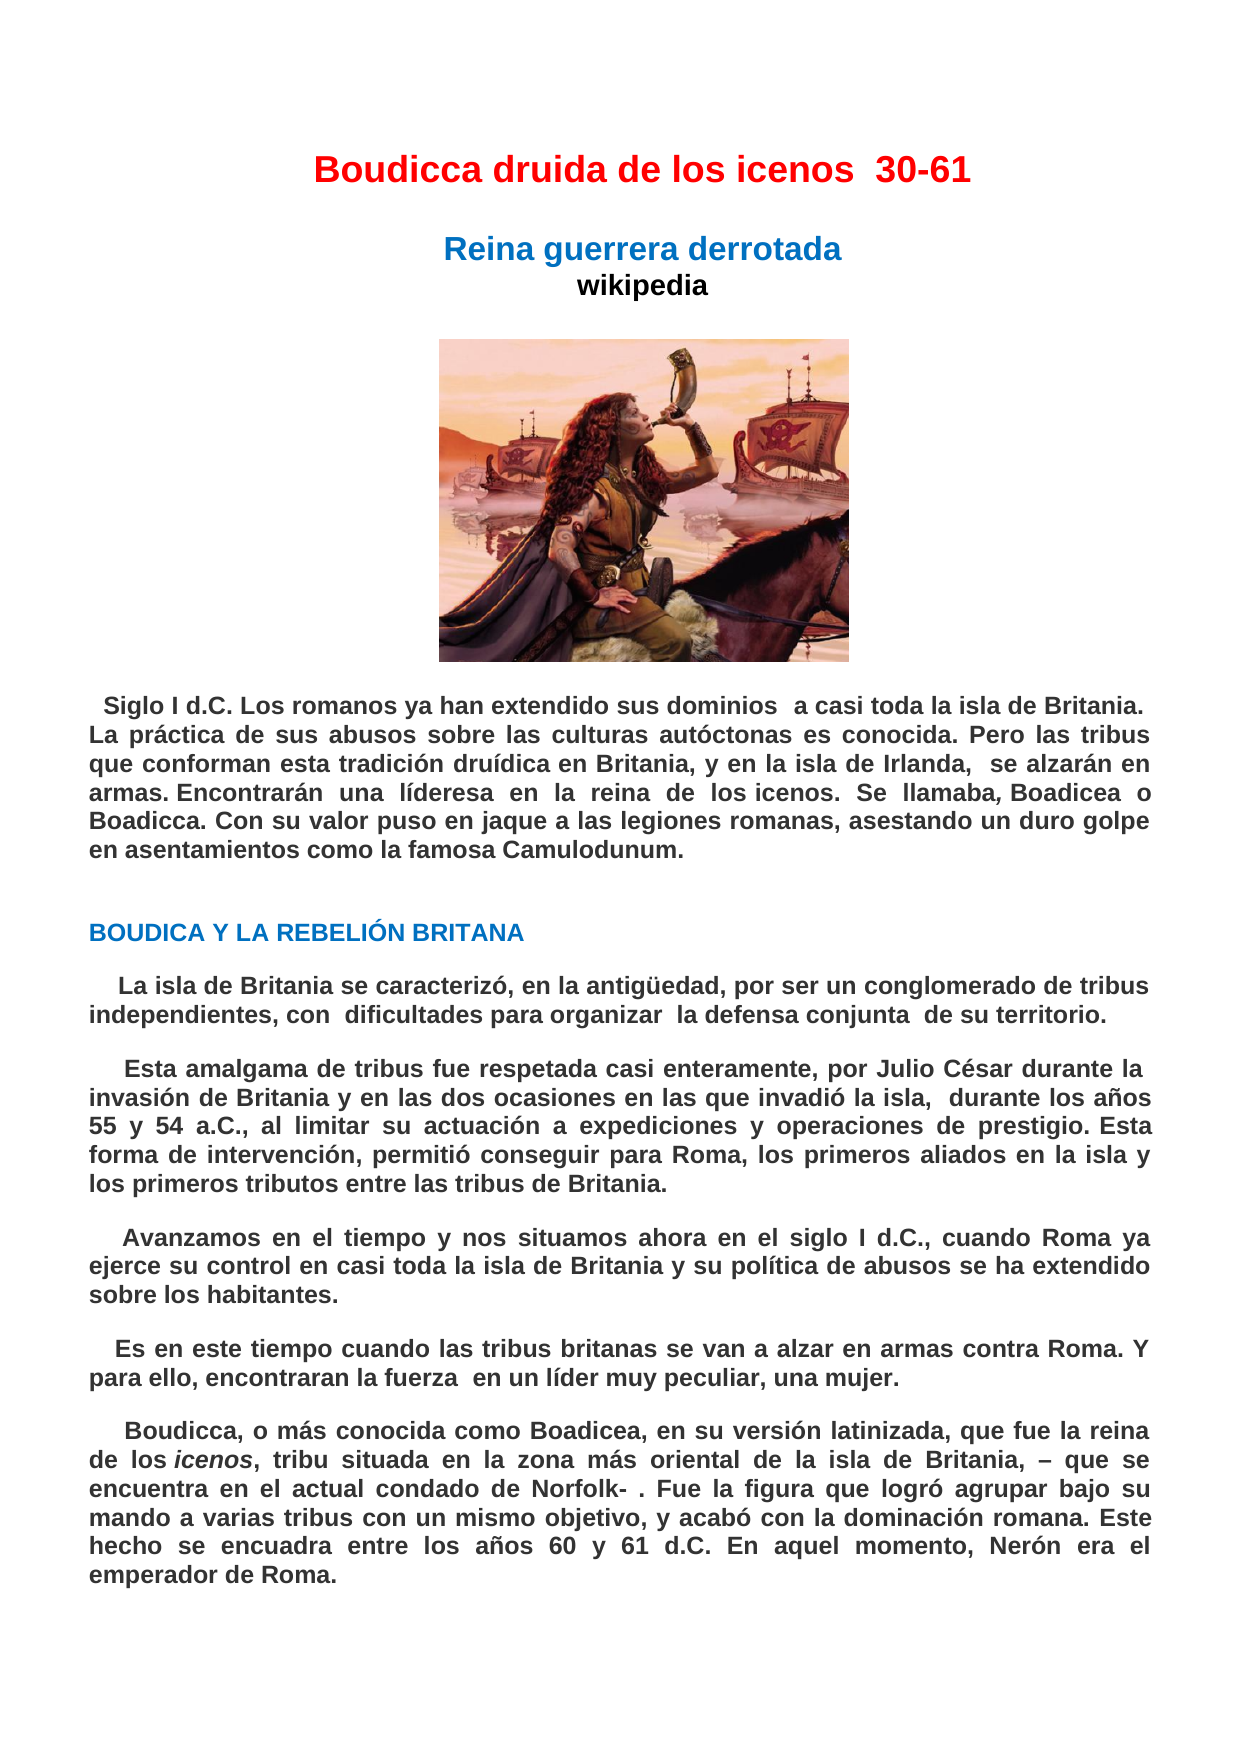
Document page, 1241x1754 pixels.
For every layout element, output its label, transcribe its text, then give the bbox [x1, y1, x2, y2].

text Boudicca, o más conocida como Boadicea, en su versión latinizada, que fue la reina de los icenos, tribu situada en la zona más oriental de la isla de Britania, – que se encuentra en el actual condado de Norfolk- . Fue la figura que logró agrupar bajo su mando a varias tribus con un mismo objetivo, y acabó con la dominación romana. Este hecho se encuadra entre los años 60 y 61 d.C. En aquel momento, Nerón era el emperador de Roma. [89, 1416, 1152, 1589]
text Reina guerrera derrotada [0, 229, 1240, 268]
text Avanzamos en el tiempo y nos situamos ahora en el siglo I d.C., cuando Roma ya ejerce su control en casi toda la isla de Britania y su política de abusos se ha extendido sobre los habitantes. [89, 1222, 1152, 1309]
picture [436, 339, 849, 662]
text Siglo I d.C. Los romanos ya han extendido sus dominios a casi toda la isla de Britania. La práctica de sus abusos sobre las culturas autóctonas es conocida. Pero las tribus que conforman esta tradición druídica en Britania, y en la isla de Irlanda, se alzarán en armas. Encontrarán una líderesa en la reina de los icenos. Se llamaba, Boadicea o Boadicca. Con su valor puso en jaque a las legiones romanas, asestando un duro golpe en asentamientos como la famosa Camulodunum. [89, 691, 1152, 864]
text BOUDICA Y LA REBELIÓN BRITANA [89, 917, 1152, 946]
text La isla de Britania se caracterizó, en la antigüedad, por ser un conglomerado de tribus independientes, con dificultades para organizar la defensa conjunta de su territorio. [89, 971, 1152, 1029]
text Boudicca druida de los icenos 30-61 [0, 148, 1240, 191]
text Esta amalgama de tribus fue respetada casi enteramente, por Julio César durante la invasión de Britania y en las dos ocasiones en las que invadió la isla, durante los años 55 y 54 a.C., al limitar su actuación a expediciones y operaciones de prestigio. Esta forma de intervención, permitió conseguir para Roma, los primeros aliados en la isla y los primeros tributos entre las tribus de Britania. [89, 1054, 1152, 1197]
text wikipedia [0, 268, 1240, 301]
text Es en este tiempo cuando las tribus britanas se van a alzar en armas contra Roma. Y para ello, encontraran la fuerza en un líder muy peculiar, una mujer. [89, 1334, 1152, 1391]
